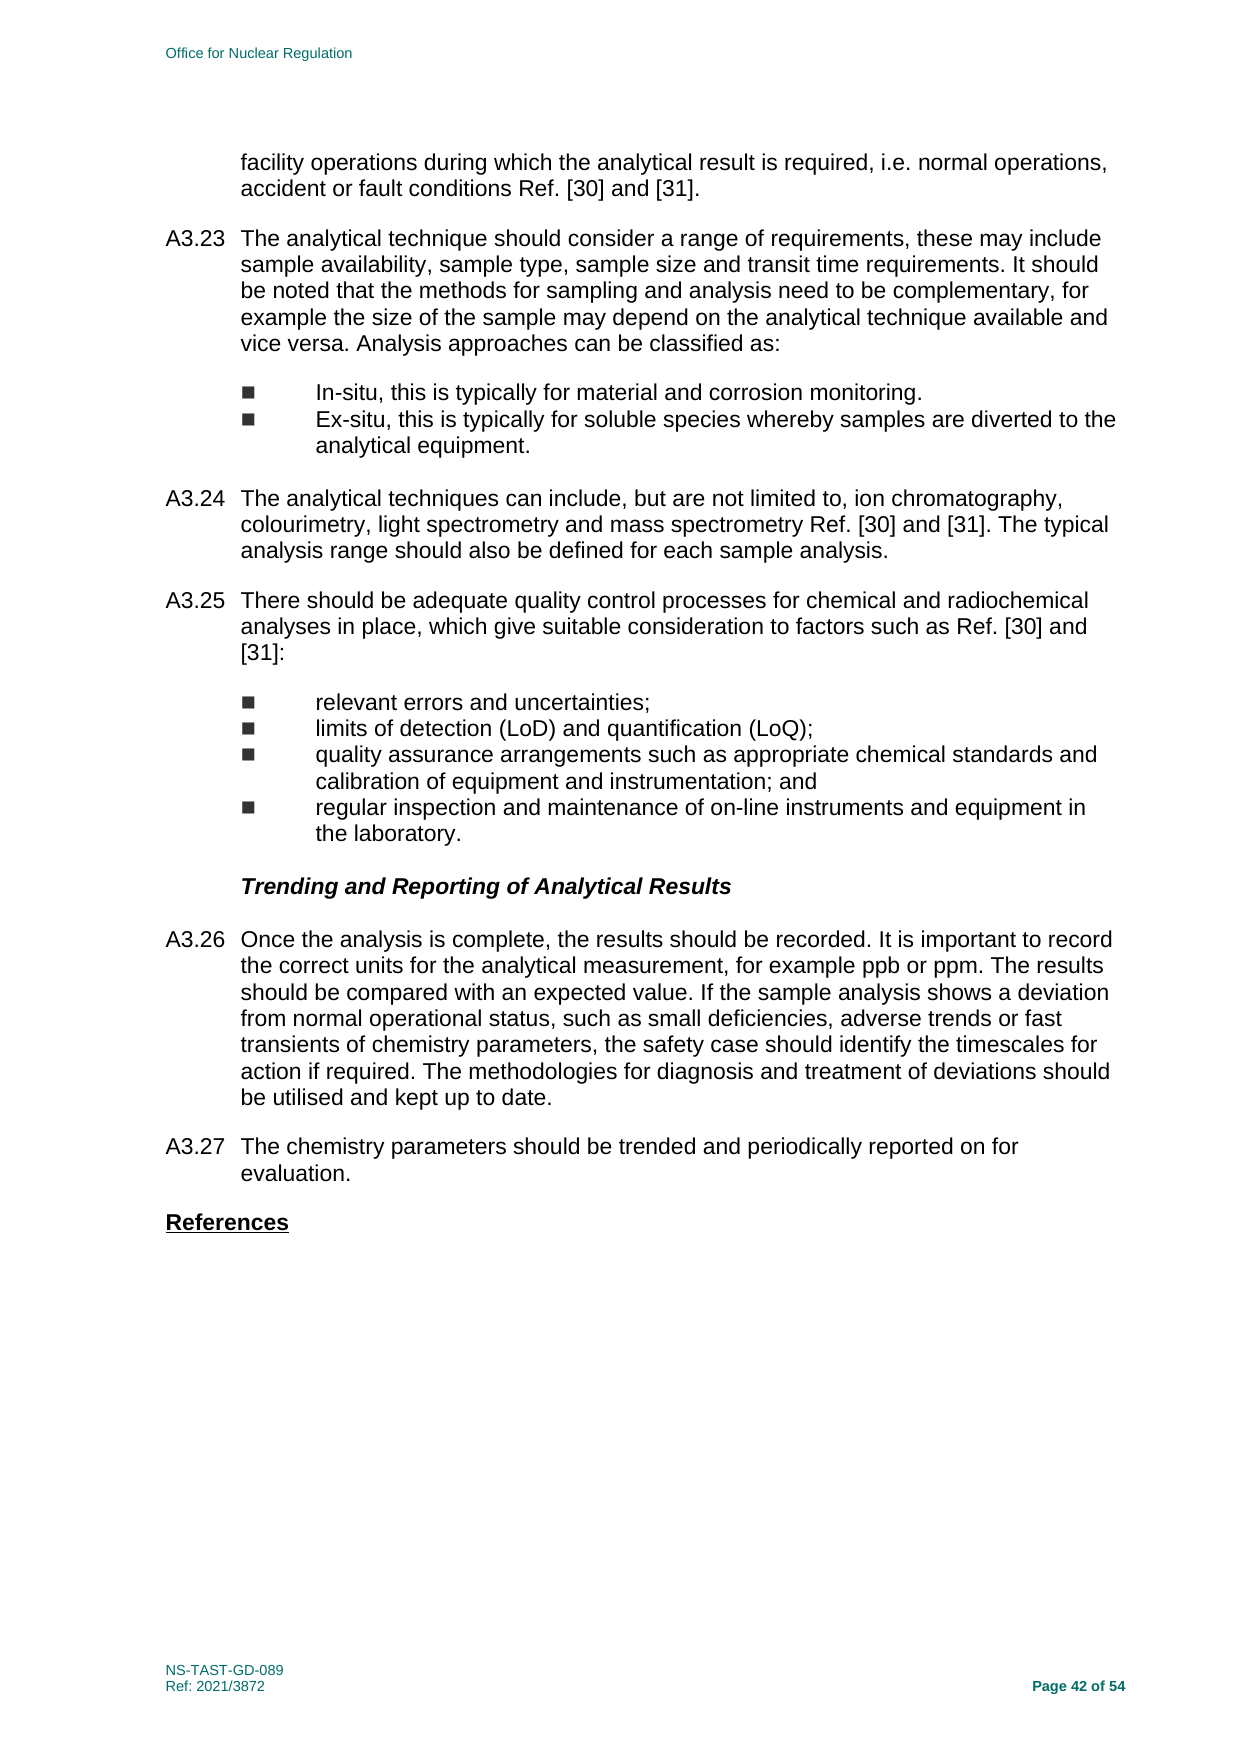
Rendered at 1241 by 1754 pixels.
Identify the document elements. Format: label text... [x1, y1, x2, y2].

text The analytical technique should consider a range of requirements, these may include sample availability, sample type, sample size and transit time requirements. It should be noted that the methods for sampling and analysis need to be complementary, for example the size of the sample may depend on the analytical technique available and vice versa. Analysis approaches can be classified as: [165, 224, 1122, 356]
text The analytical techniques can include, but are not limited to, ion chromatography, colourimetry, light spectrometry and mass spectrometry Ref. [30] and [31]. The typical analysis range should also be defined for each sample analysis. [165, 485, 1122, 564]
text regular inspection and maintenance of on-line instruments and equipment in the laboratory. [240, 794, 1122, 847]
text quality assurance arrangements such as appropriate chemical standards and calibration of equipment and instrumentation; and [240, 741, 1122, 794]
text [165, 149, 1122, 202]
text The chemistry parameters should be trended and periodically reported on for evaluation. [165, 1133, 1122, 1186]
text limits of detection (LoD) and quantification (LoQ); [240, 715, 1122, 741]
text Once the analysis is complete, the results should be recorded. It is important to record the correct units for the analytical measurement, for example ppb or ppm. The results should be compared with an expected value. If the sample analysis shows a deviation from normal operational status, such as small deficiencies, adverse trends or fast transients of chemistry parameters, the safety case should identify the timescales for action if required. The methodologies for diagnosis and treatment of deviations should be utilised and kept up to date. [165, 926, 1122, 1110]
text In-situ, this is typically for material and corrosion monitoring. [240, 379, 1122, 406]
text References [165, 1209, 1122, 1235]
text Ex-situ, this is typically for soluble species whereby samples are diverted to the analytical equipment. [240, 406, 1122, 458]
text There should be adequate quality control processes for chemical and radiochemical analyses in place, which give suitable consideration to factors such as Ref. [30] and [31]: [165, 587, 1122, 666]
text relevant errors and uncertainties; [240, 689, 1122, 715]
text Trending and Reporting of Analytical Results [165, 873, 1122, 899]
